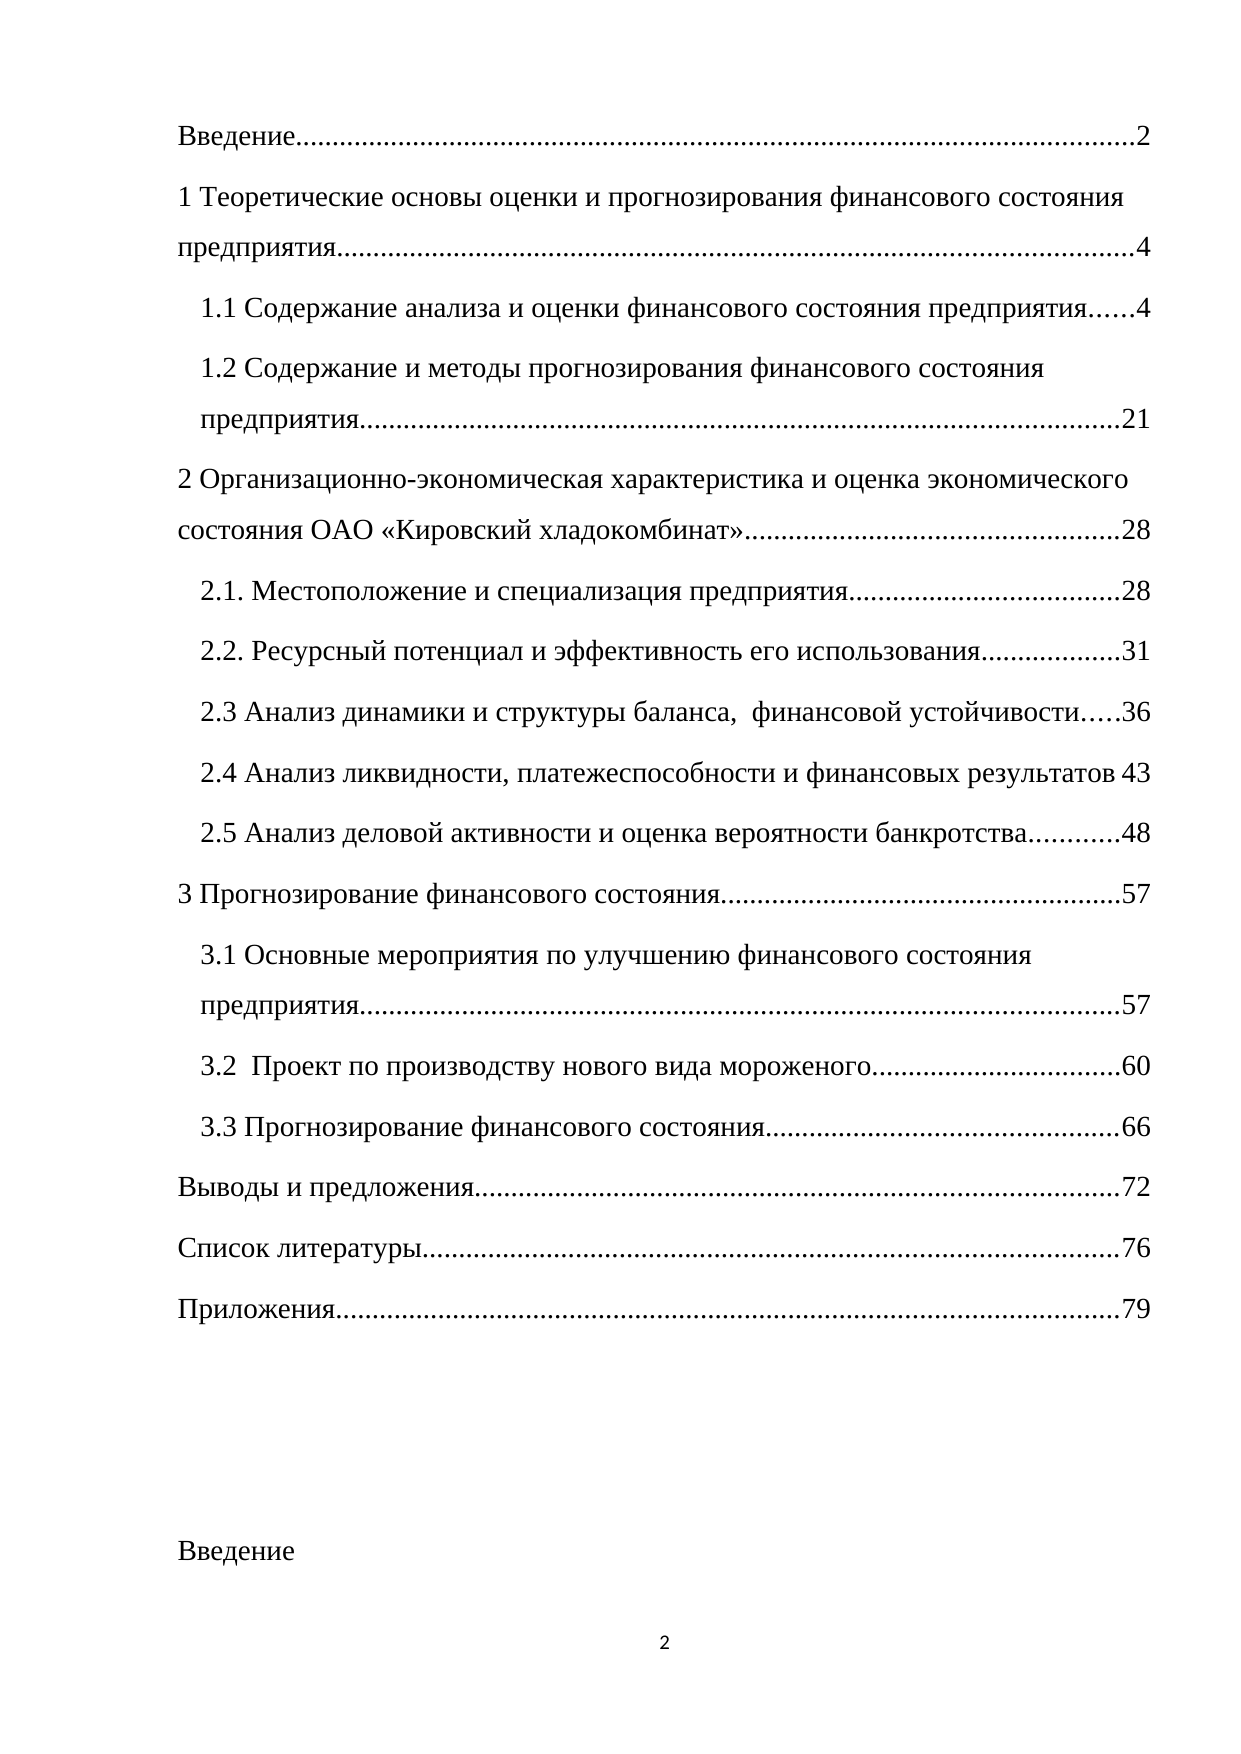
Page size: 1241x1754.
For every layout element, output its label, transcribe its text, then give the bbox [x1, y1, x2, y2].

subtitle Введение [177, 1533, 1152, 1566]
